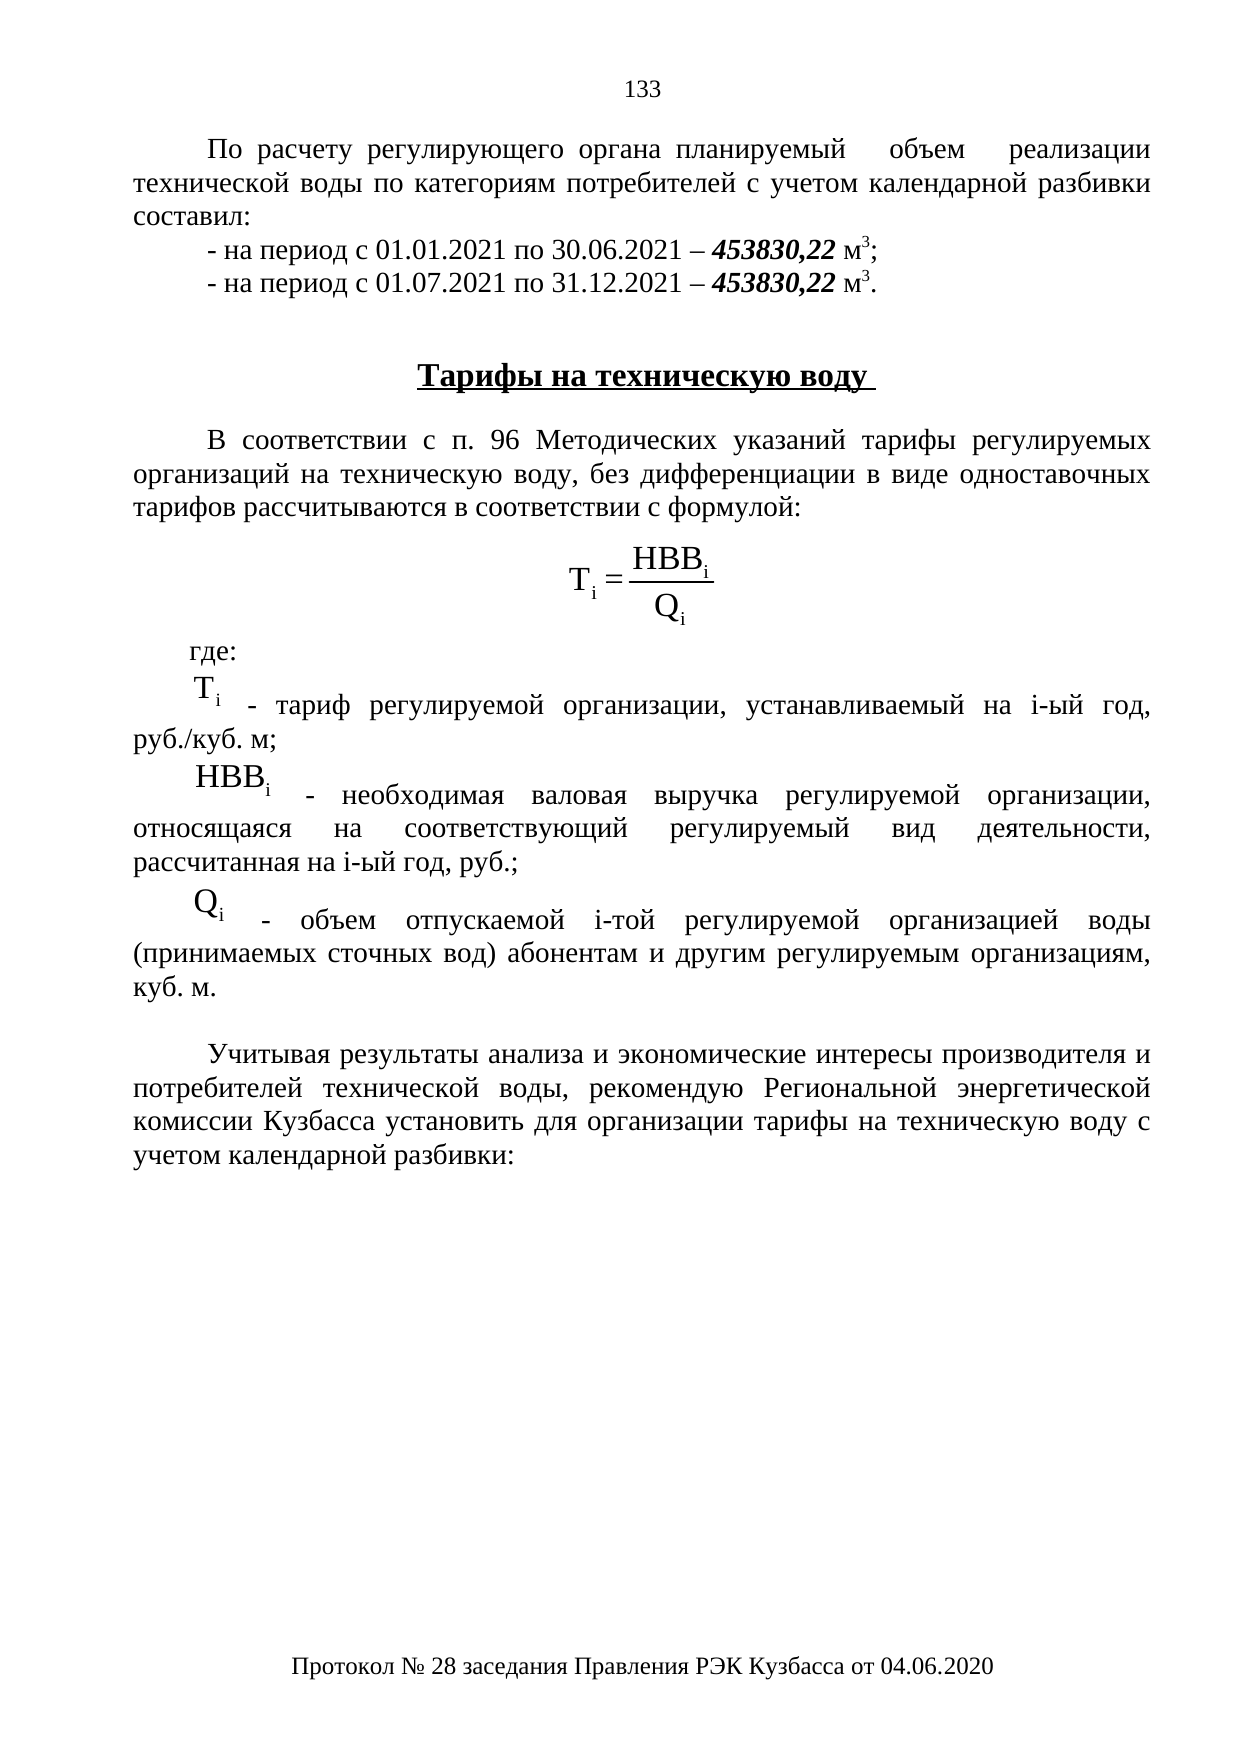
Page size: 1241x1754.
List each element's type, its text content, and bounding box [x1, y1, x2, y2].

text - на период с 01.07.2021 по 31.12.2021 – 453830,22 м3. [133, 265, 1152, 299]
text Учитывая результаты анализа и экономические интересы производителя и потребителей технической воды, рекомендую Региональной энергетической комиссии Кузбасса установить для организации тарифы на техническую воду с учетом календарной разбивки: [133, 1036, 1152, 1170]
text По расчету регулирующего органа планируемый объем реализации технической воды по категориям потребителей с учетом календарной разбивки составил: [133, 131, 1152, 232]
text - объем отпускаемой i-той регулируемой организацией воды (принимаемых сточных вод) абонентам и другим регулируемым организациям, куб. м. [133, 878, 1152, 1003]
text - тариф регулируемой организации, устанавливаемый на i-ый год, руб./куб. м; [133, 666, 1152, 754]
text Тарифы на техническую воду [133, 355, 1152, 393]
text - на период с 01.01.2021 по 30.06.2021 – 453830,22 м3; [133, 232, 1152, 265]
text где: [133, 633, 1152, 666]
text В соответствии с п. 96 Методических указаний тарифы регулируемых организаций на техническую воду, без дифференциации в виде одноставочных тарифов рассчитываются в соответствии с формулой: [133, 422, 1152, 523]
text - необходимая валовая выручка регулируемой организации, относящаяся на соответствующий регулируемый вид деятельности, рассчитанная на i-ый год, руб.; [133, 754, 1152, 878]
